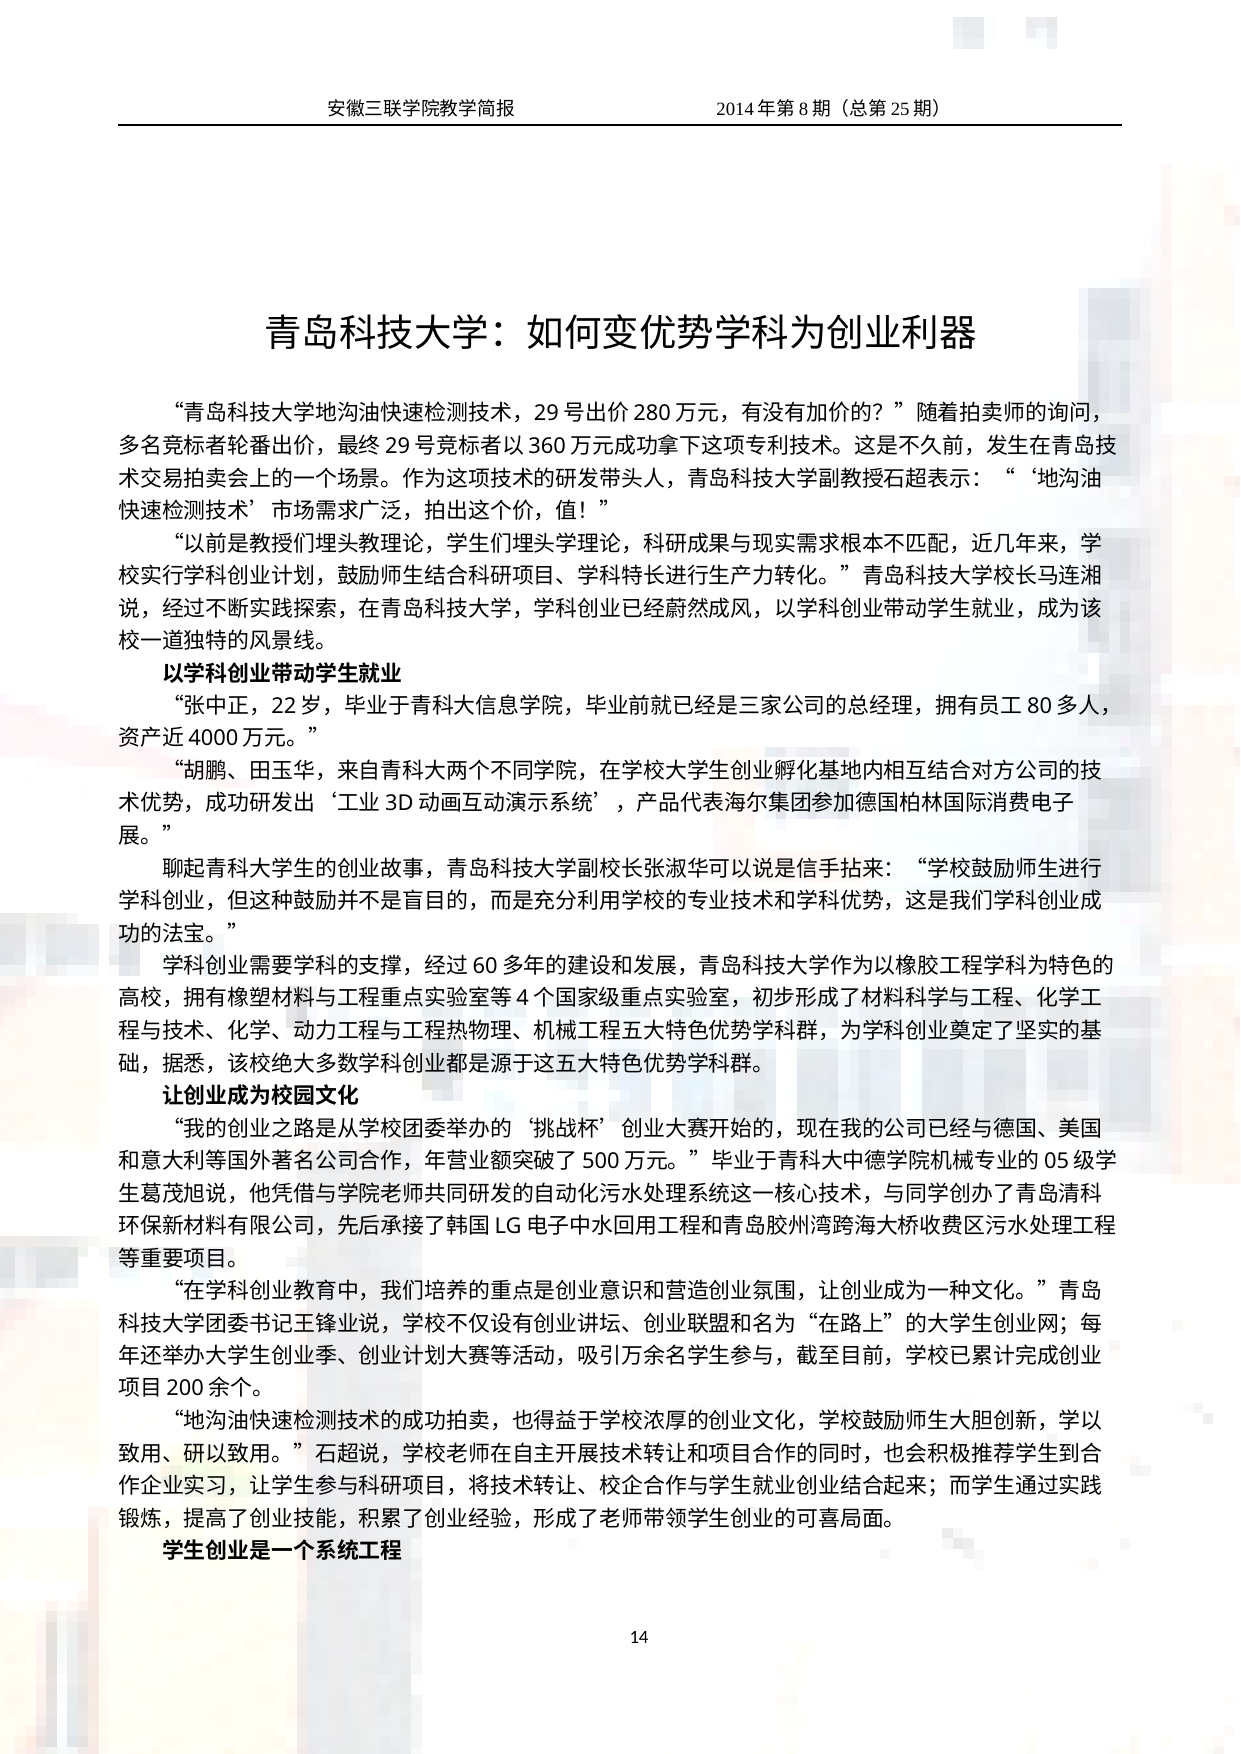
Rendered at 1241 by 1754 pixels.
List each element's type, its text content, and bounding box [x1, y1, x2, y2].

text 青岛科技大学：如何变优势学科为创业利器 [118, 298, 1122, 363]
text “以前是教授们埋头教理论，学生们埋头学理论，科研成果与现实需求根本不匹配，近几年来，学校实行学科创业计划，鼓励师生结合科研项目、学科特长进行生产力转化。”青岛科技大学校长马连湘说，经过不断实践探索，在青岛科技大学，学科创业已经蔚然成风，以学科创业带动学生就业，成为该校一道独特的风景线。 [118, 525, 1122, 655]
text 学生创业是一个系统工程 [118, 1533, 1122, 1565]
text 让创业成为校园文化 [118, 1078, 1122, 1110]
text “胡鹏、田玉华，来自青科大两个不同学院，在学校大学生创业孵化基地内相互结合对方公司的技术优势，成功研发出‘工业3D动画互动演示系统’，产品代表海尔集团参加德国柏林国际消费电子展。” [118, 753, 1122, 850]
text “在学科创业教育中，我们培养的重点是创业意识和营造创业氛围，让创业成为一种文化。”青岛科技大学团委书记王锋业说，学校不仅设有创业讲坛、创业联盟和名为“在路上”的大学生创业网；每年还举办大学生创业季、创业计划大赛等活动，吸引万余名学生参与，截至目前，学校已累计完成创业项目200余个。 [118, 1273, 1122, 1403]
text 以学科创业带动学生就业 [118, 655, 1122, 688]
text “张中正，22岁，毕业于青科大信息学院，毕业前就已经是三家公司的总经理，拥有员工80多人，资产近4000万元。” [118, 688, 1122, 753]
text “青岛科技大学地沟油快速检测技术，29号出价280万元，有没有加价的？”随着拍卖师的询问，多名竞标者轮番出价，最终29号竞标者以360万元成功拿下这项专利技术。这是不久前，发生在青岛技术交易拍卖会上的一个场景。作为这项技术的研发带头人，青岛科技大学副教授石超表示：“‘地沟油快速检测技术’市场需求广泛，拍出这个价，值！” [118, 395, 1122, 525]
text 聊起青科大学生的创业故事，青岛科技大学副校长张淑华可以说是信手拈来：“学校鼓励师生进行学科创业，但这种鼓励并不是盲目的，而是充分利用学校的专业技术和学科优势，这是我们学科创业成功的法宝。” [118, 850, 1122, 948]
text “我的创业之路是从学校团委举办的‘挑战杯’创业大赛开始的，现在我的公司已经与德国、美国和意大利等国外著名公司合作，年营业额突破了500万元。”毕业于青科大中德学院机械专业的05级学生葛茂旭说，他凭借与学院老师共同研发的自动化污水处理系统这一核心技术，与同学创办了青岛清科环保新材料有限公司，先后承接了韩国LG电子中水回用工程和青岛胶州湾跨海大桥收费区污水处理工程等重要项目。 [118, 1110, 1122, 1273]
text “地沟油快速检测技术的成功拍卖，也得益于学校浓厚的创业文化，学校鼓励师生大胆创新，学以致用、研以致用。”石超说，学校老师在自主开展技术转让和项目合作的同时，也会积极推荐学生到合作企业实习，让学生参与科研项目，将技术转让、校企合作与学生就业创业结合起来；而学生通过实践锻炼，提高了创业技能，积累了创业经验，形成了老师带领学生创业的可喜局面。 [118, 1403, 1122, 1533]
text 学科创业需要学科的支撑，经过60多年的建设和发展，青岛科技大学作为以橡胶工程学科为特色的高校，拥有橡塑材料与工程重点实验室等4个国家级重点实验室，初步形成了材料科学与工程、化学工程与技术、化学、动力工程与工程热物理、机械工程五大特色优势学科群，为学科创业奠定了坚实的基础，据悉，该校绝大多数学科创业都是源于这五大特色优势学科群。 [118, 948, 1122, 1078]
